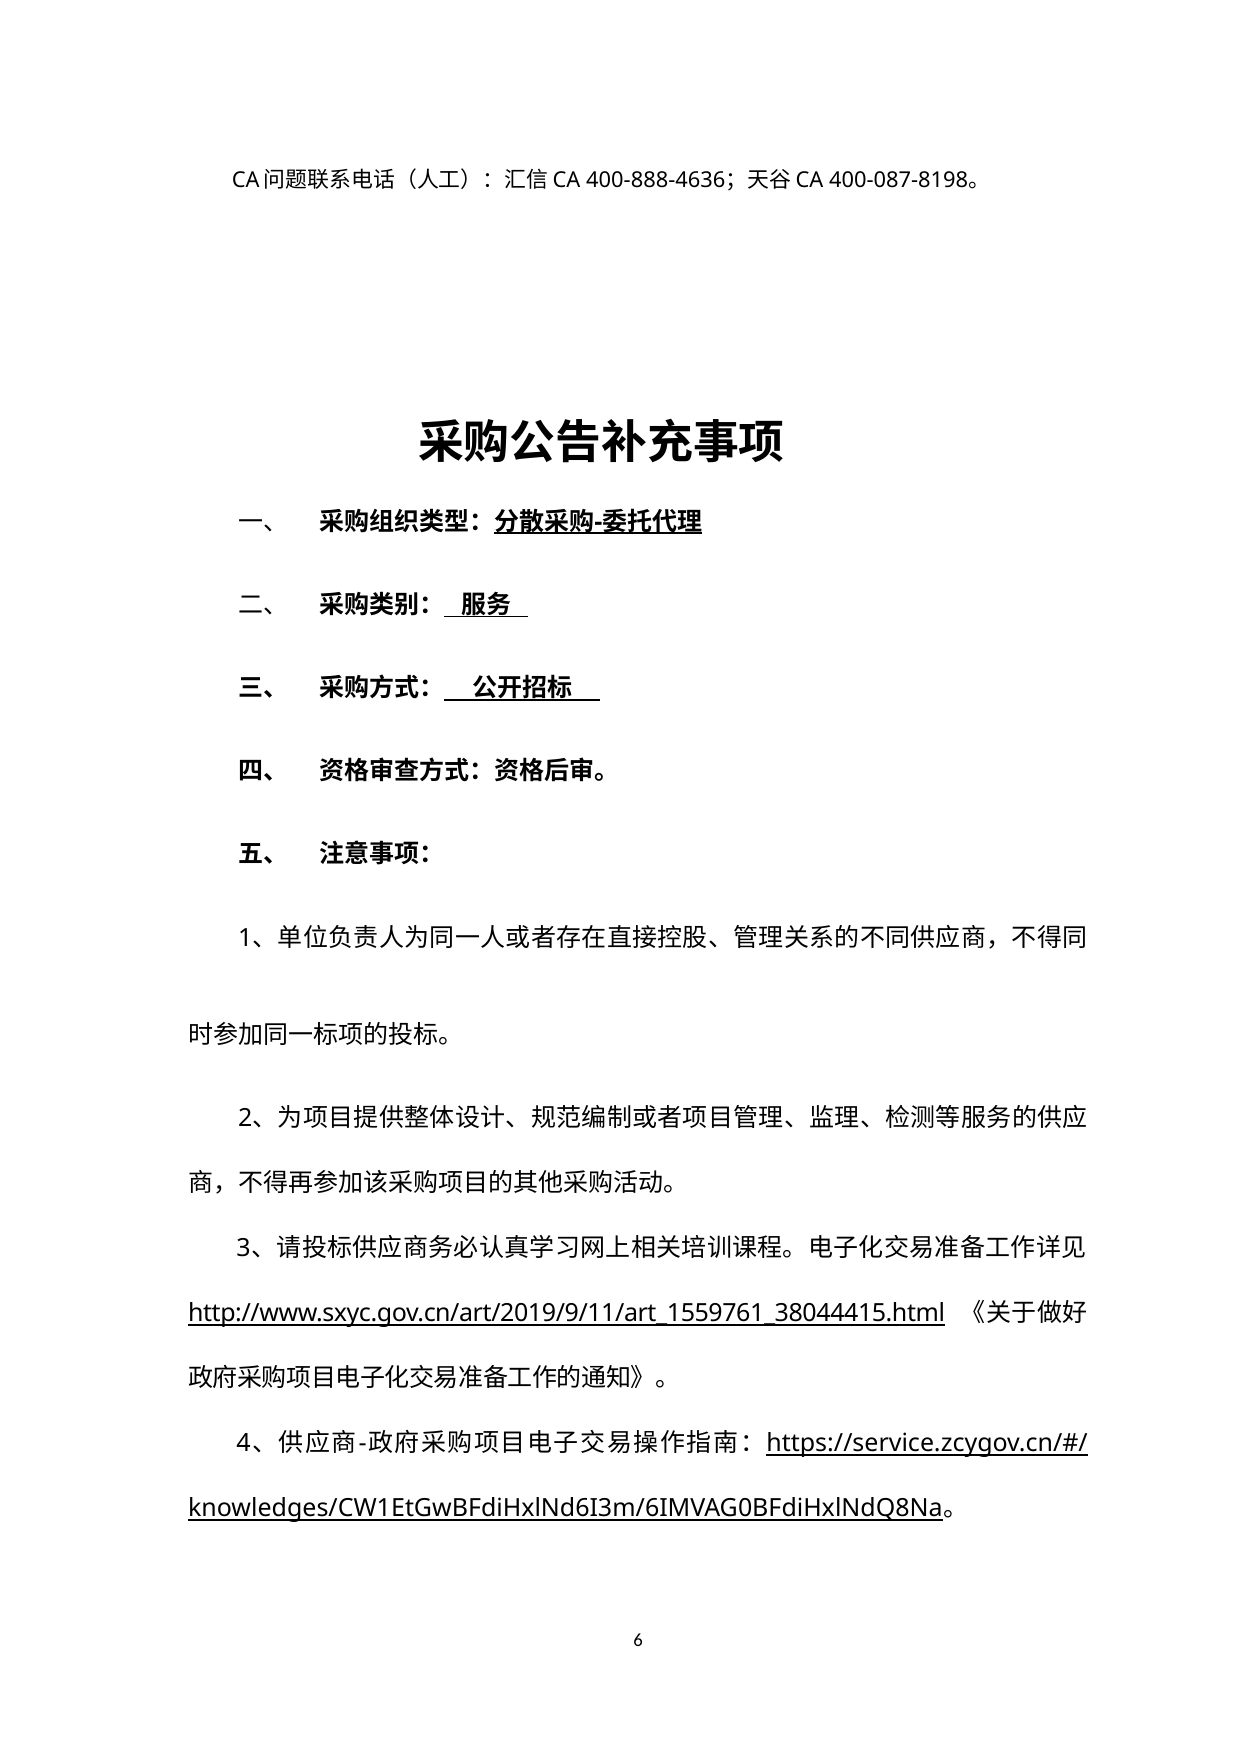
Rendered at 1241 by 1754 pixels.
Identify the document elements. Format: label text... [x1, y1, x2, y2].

list 资格审查方式：资格后审。 [238, 736, 1088, 801]
list 采购组织类型：分散采购-委托代理 [238, 487, 1088, 552]
list 采购类别： 服务 [238, 570, 1088, 635]
text 2、为项目提供整体设计、规范编制或者项目管理、监理、检测等服务的供应商，不得再参加该采购项目的其他采购活动。 [188, 1083, 1088, 1213]
text 4、供应商-政府采购项目电子交易操作指南：https://service.zcygov.cn/#/knowledges/CW1EtGwBFdiHxlNd6I3m/6IMVAG0BFdiHxlNdQ8Na。 [188, 1408, 1088, 1538]
text 采购公告补充事项 [188, 389, 1088, 487]
text 1、单位负责人为同一人或者存在直接控股、管理关系的不同供应商，不得同时参加同一标项的投标。 [188, 903, 1088, 1065]
text 3、请投标供应商务必认真学习网上相关培训课程。电子化交易准备工作详见http://www.sxyc.gov.cn/art/2019/9/11/art_1559761_38044415.html 《关于做好政府采购项目电子化交易准备工作的通知》。 [188, 1213, 1088, 1408]
text CA问题联系电话（人工）：汇信CA 400-888-4636；天谷CA 400-087-8198。 [188, 162, 1088, 194]
list 注意事项： [238, 819, 1088, 884]
list 采购方式： 公开招标 [238, 653, 1088, 718]
